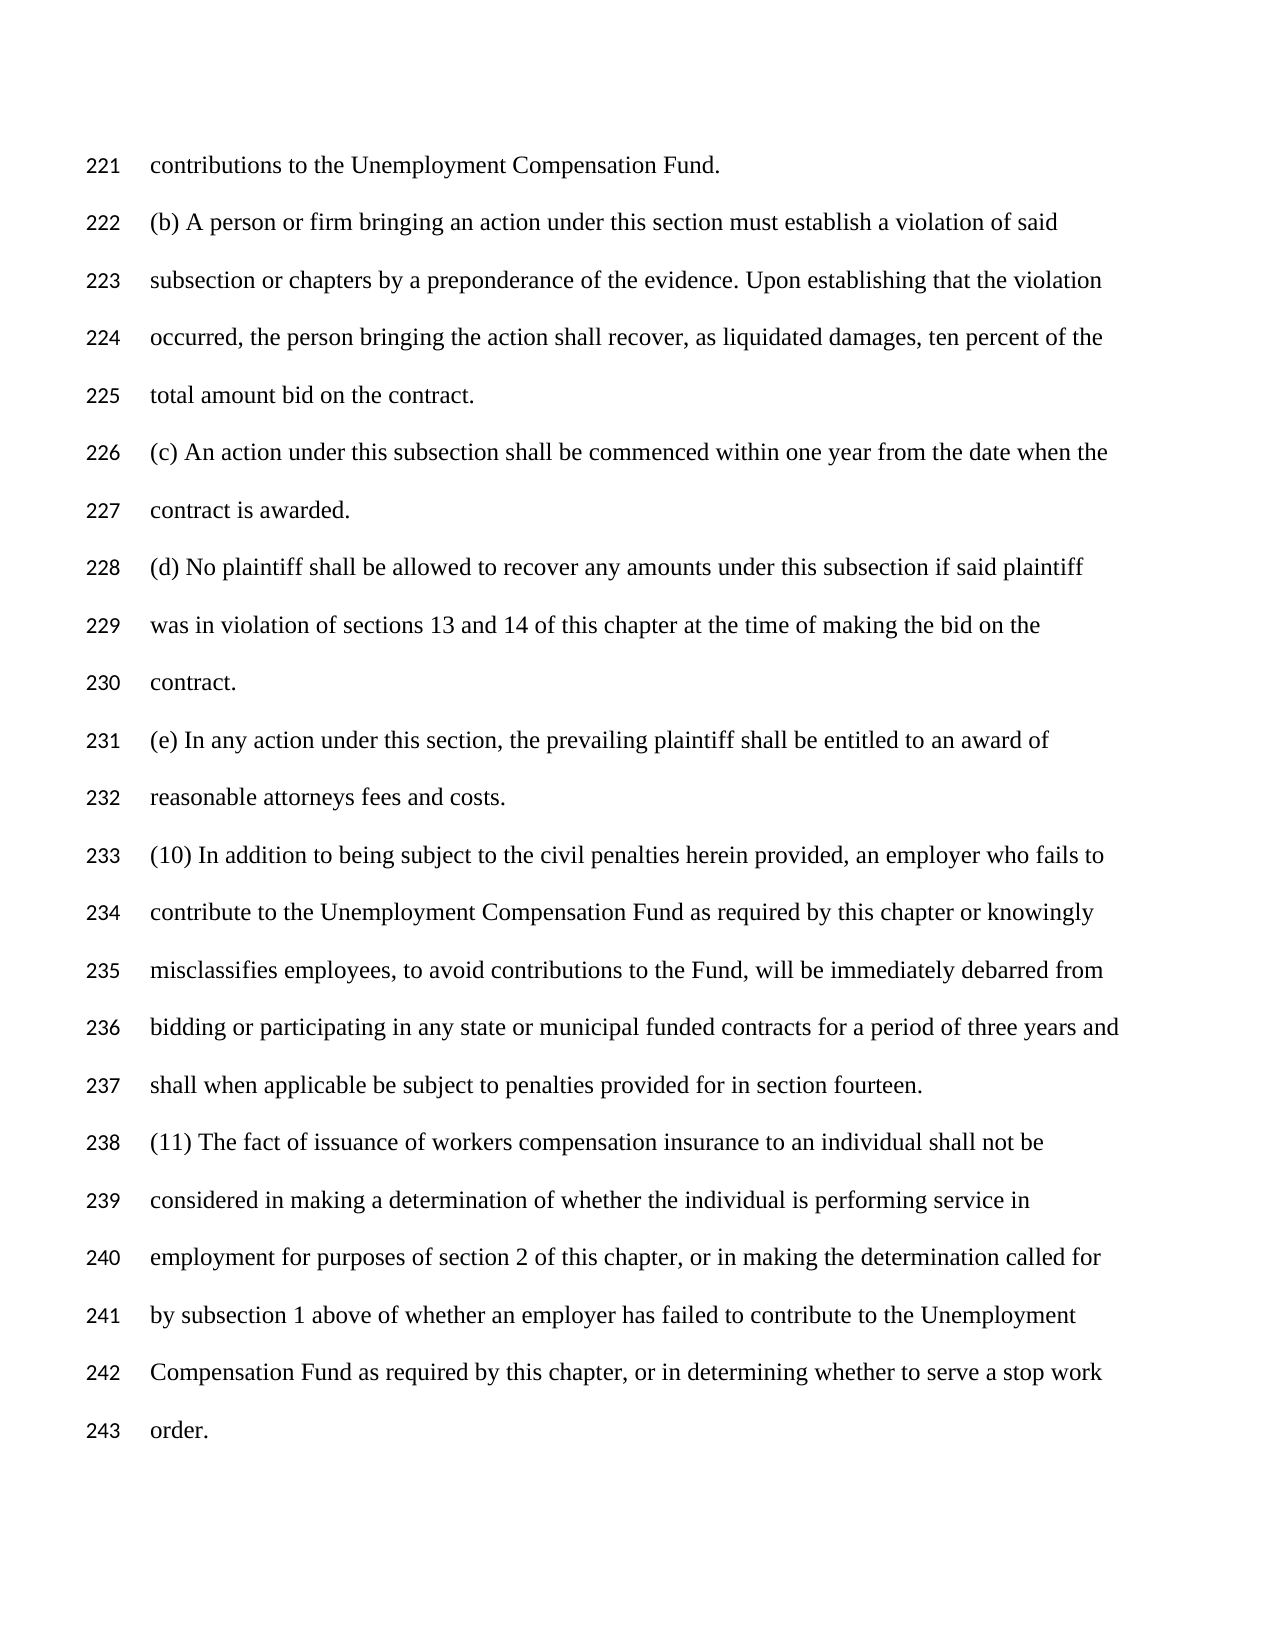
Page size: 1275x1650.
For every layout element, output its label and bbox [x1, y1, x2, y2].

text [150, 150, 1125, 1444]
